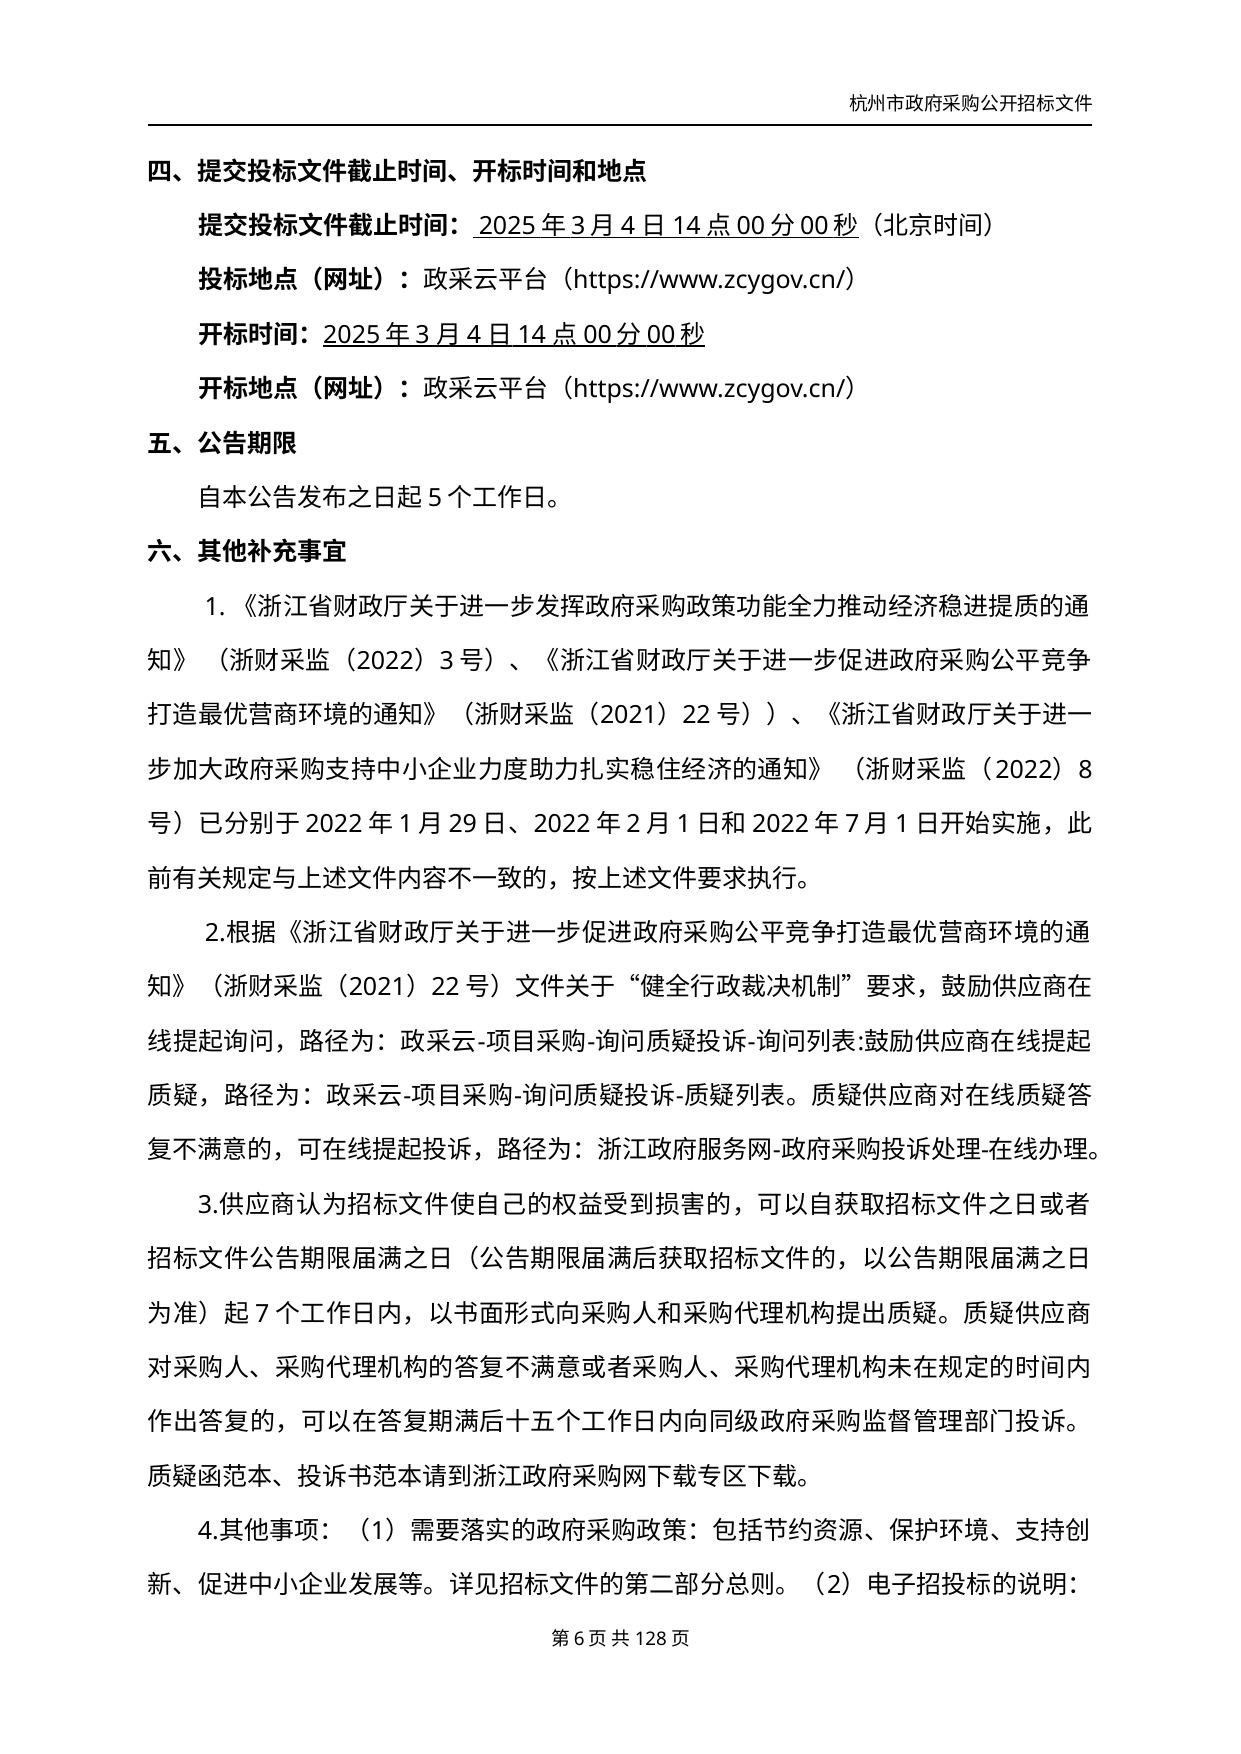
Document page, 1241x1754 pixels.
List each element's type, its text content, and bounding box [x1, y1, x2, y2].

text 2.根据《浙江省财政厅关于进一步促进政府采购公平竞争打造最优营商环境的通知》（浙财采监（2021）22号）文件关于“健全行政裁决机制”要求，鼓励供应商在线提起询问，路径为：政采云-项目采购-询问质疑投诉-询问列表:鼓励供应商在线提起质疑，路径为：政采云-项目采购-询问质疑投诉-质疑列表。质疑供应商对在线质疑答复不满意的，可在线提起投诉，路径为：浙江政府服务网-政府采购投诉处理-在线办理。 [148, 912, 1092, 1166]
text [148, 1511, 1092, 1601]
text 提交投标文件截止时间： 2025年3月 4 日 14点 00分00秒（北京时间） [148, 206, 1092, 242]
text 1. 《浙江省财政厅关于进一步发挥政府采购政策功能全力推动经济稳进提质的通知》 （浙财采监（2022）3号）、《浙江省财政厅关于进一步促进政府采购公平竞争打造最优营商环境的通知》（浙财采监（2021）22号））、《浙江省财政厅关于进一步加大政府采购支持中小企业力度助力扎实稳住经济的通知》 （浙财采监（2022）8号）已分别于2022年1月29日、2022年2月1日和2022年7月1日开始实施，此前有关规定与上述文件内容不一致的，按上述文件要求执行。 [148, 586, 1092, 894]
text 六、其他补充事宜 [148, 532, 1092, 568]
text 投标地点（网址）：政采云平台（https://www.zcygov.cn/） [148, 260, 1092, 296]
text 四、提交投标文件截止时间、开标时间和地点 [148, 151, 1092, 187]
text 开标地点（网址）：政采云平台（https://www.zcygov.cn/） [148, 369, 1092, 405]
text 自本公告发布之日起5个工作日。 [148, 477, 1092, 514]
text 开标时间：2025年3 月 4 日14 点 00分00秒 [148, 314, 1092, 351]
text 五、公告期限 [148, 423, 1092, 459]
text 3.供应商认为招标文件使自己的权益受到损害的，可以自获取招标文件之日或者招标文件公告期限届满之日（公告期限届满后获取招标文件的，以公告期限届满之日为准）起7个工作日内，以书面形式向采购人和采购代理机构提出质疑。质疑供应商对采购人、采购代理机构的答复不满意或者采购人、采购代理机构未在规定的时间内作出答复的，可以在答复期满后十五个工作日内向同级政府采购监督管理部门投诉。质疑函范本、投诉书范本请到浙江政府采购网下载专区下载。 [148, 1184, 1092, 1492]
